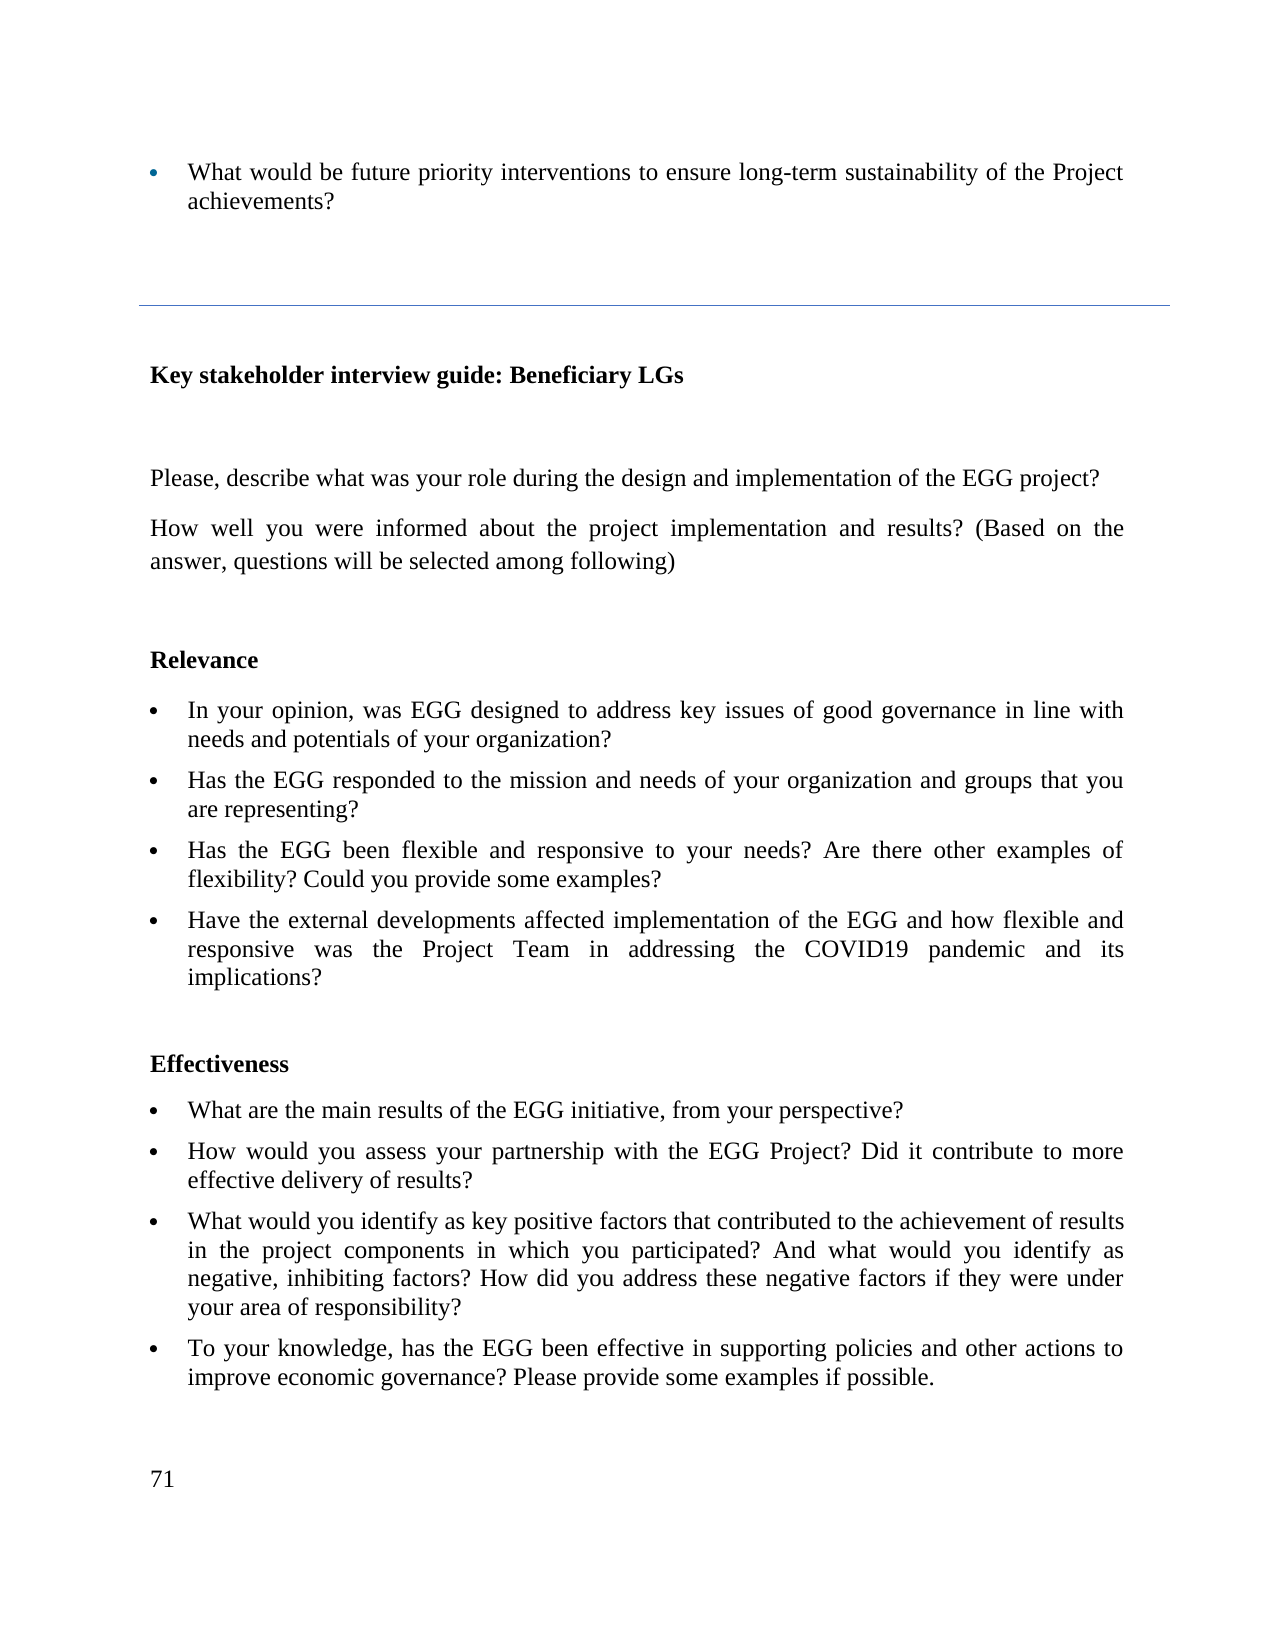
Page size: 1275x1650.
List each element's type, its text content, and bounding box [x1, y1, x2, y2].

list What are the main results of the EGG initiative, from your perspective? [150, 1095, 1125, 1123]
text Relevance [150, 645, 1125, 674]
text Effectiveness [150, 1049, 1125, 1078]
list What would be future priority interventions to ensure long-term sustainability of the Project achievements? [150, 157, 1125, 215]
text Key stakeholder interview guide: Beneficiary LGs [150, 360, 1125, 388]
list Has the EGG been flexible and responsive to your needs? Are there other examples of flexibility? Could you provide some examples? [150, 835, 1125, 892]
text Please, describe what was your role during the design and implementation of the EGG project? [150, 463, 1125, 492]
list Has the EGG responded to the mission and needs of your organization and groups that you are representing? [150, 765, 1125, 822]
list How would you assess your partnership with the EGG Project? Did it contribute to more effective delivery of results? [150, 1136, 1125, 1193]
list What would you identify as key positive factors that contributed to the achievement of results in the project components in which you participated? And what would you identify as negative, inhibiting factors? How did you address these negative factors if they were under your area of responsibility? [150, 1206, 1125, 1321]
list Have the external developments affected implementation of the EGG and how flexible and responsive was the Project Team in addressing the COVID19 pandemic and its implications? [150, 905, 1125, 991]
list To your knowledge, has the EGG been effective in supporting policies and other actions to improve economic governance? Please provide some examples if possible. [150, 1333, 1125, 1391]
list In your opinion, was EGG designed to address key issues of good governance in line with needs and potentials of your organization? [150, 695, 1125, 752]
text How well you were informed about the project implementation and results? (Based on the answer, questions will be selected among following) [150, 513, 1125, 575]
